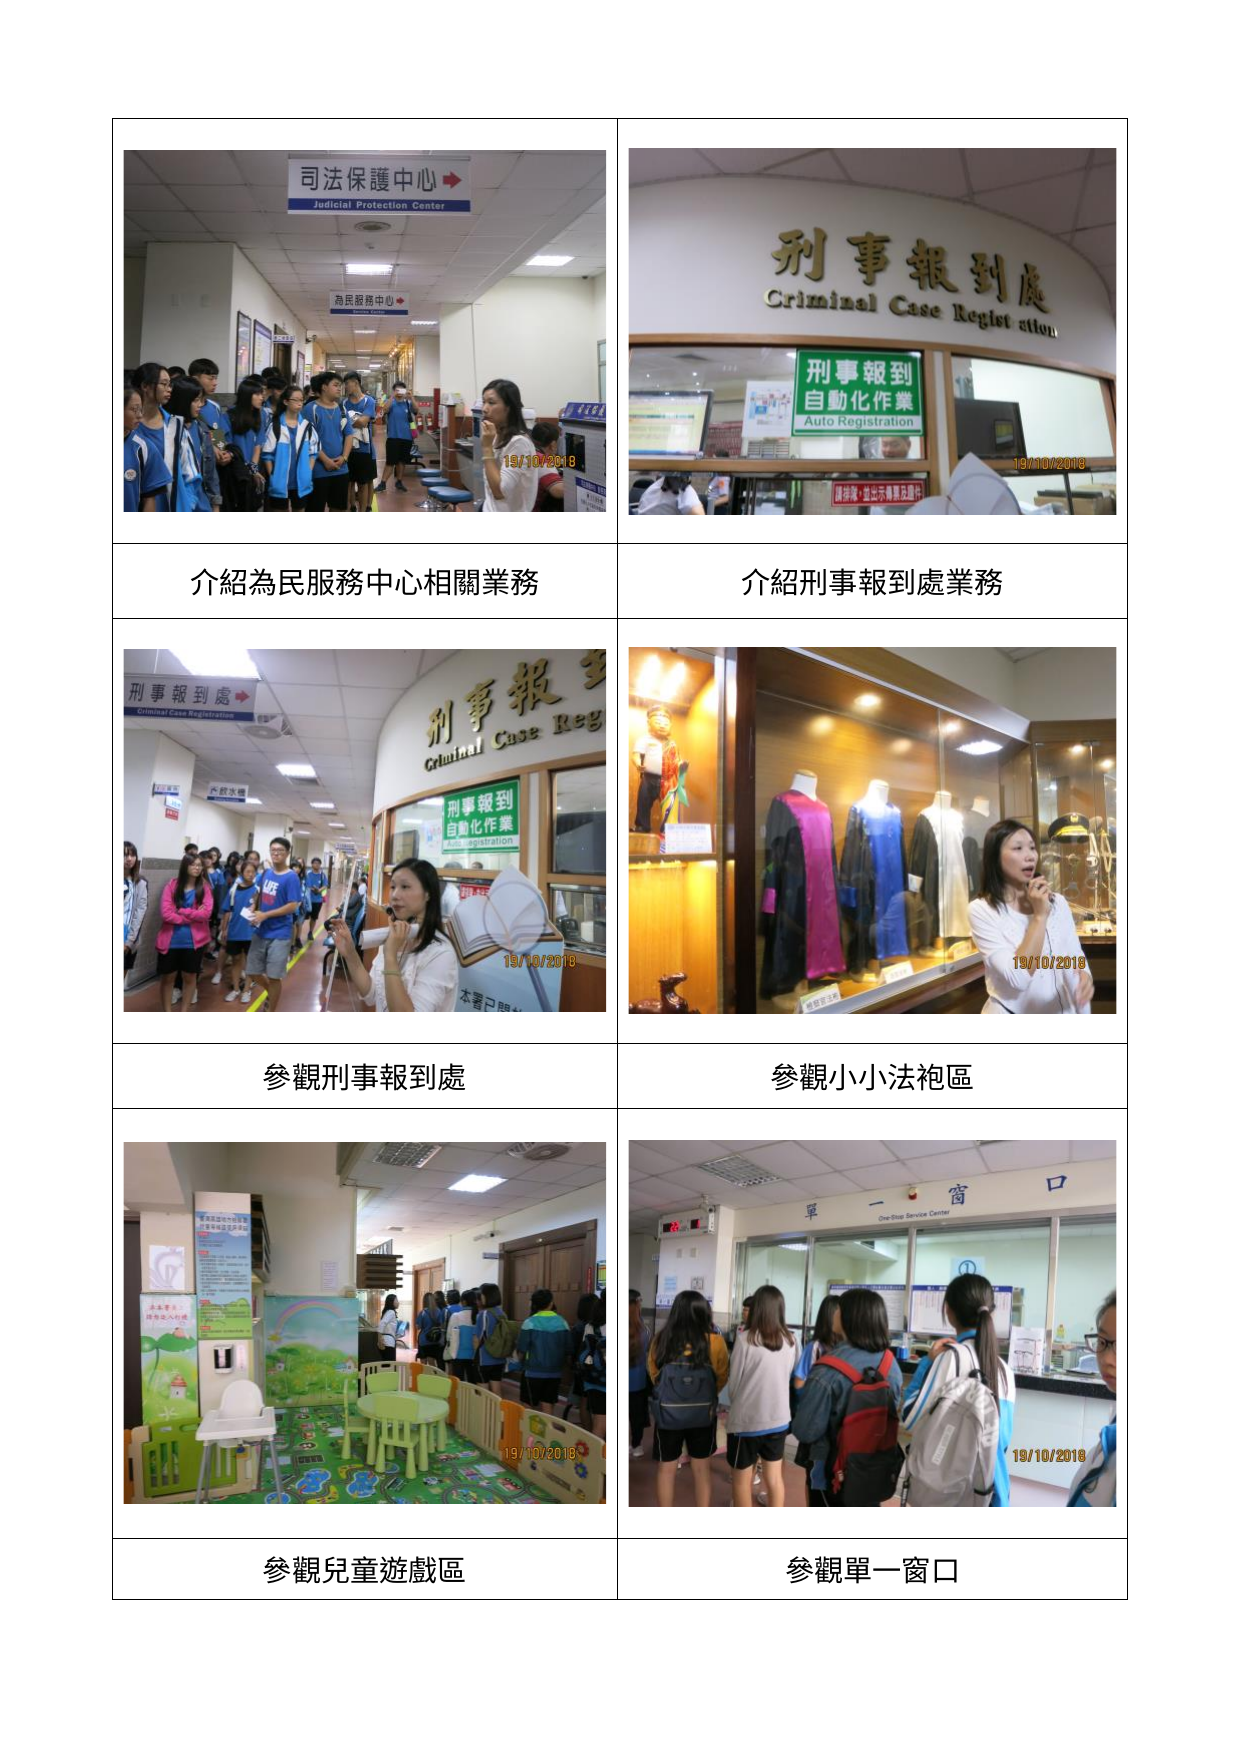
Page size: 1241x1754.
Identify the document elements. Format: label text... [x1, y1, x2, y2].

picture [628, 1140, 1117, 1507]
table_cell [618, 619, 1127, 1043]
table_cell 參觀兒童遊戲區 [113, 1539, 617, 1599]
table_cell [113, 1109, 617, 1538]
table_cell 參觀刑事報到處 [113, 1044, 617, 1108]
table_cell [113, 619, 617, 1043]
picture [123, 1142, 607, 1504]
table_cell 參觀單一窗口 [618, 1539, 1127, 1599]
table_header [618, 119, 1127, 543]
table_cell [618, 1109, 1127, 1538]
picture [123, 649, 607, 1012]
table_cell 介紹為民服務中心相關業務 [113, 544, 617, 618]
picture [628, 148, 1117, 515]
table_header [113, 119, 617, 543]
picture [628, 647, 1117, 1014]
picture [123, 150, 607, 512]
table_cell 參觀小小法袍區 [618, 1044, 1127, 1108]
table_cell 介紹刑事報到處業務 [618, 544, 1127, 618]
